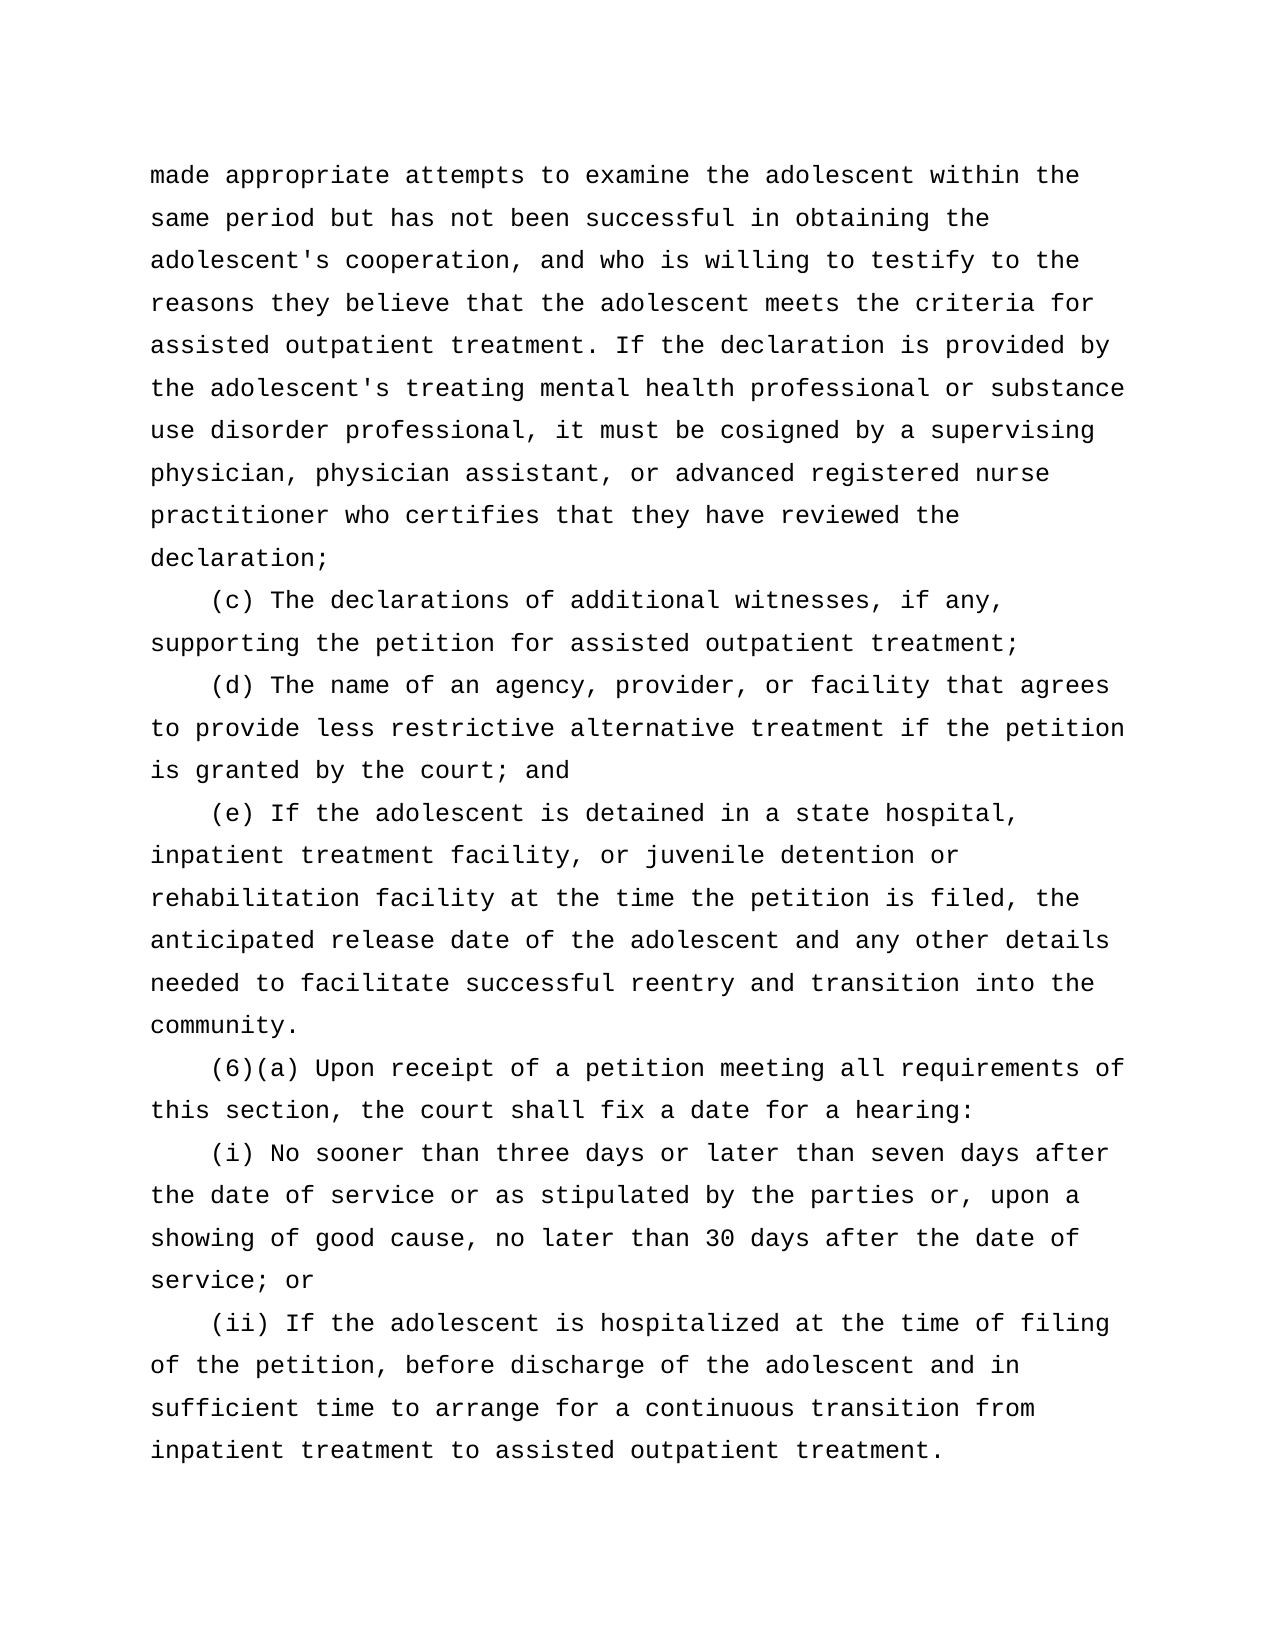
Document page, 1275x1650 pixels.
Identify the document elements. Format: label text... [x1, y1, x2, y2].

text (ii) If the adolescent is hospitalized at the time of filing of the petition, before discharge of the adolescent and in sufficient time to arrange for a continuous transition from inpatient treatment to assisted outpatient treatment. [150, 1297, 1125, 1467]
text (i) No sooner than three days or later than seven days after the date of service or as stipulated by the parties or, upon a showing of good cause, no later than 30 days after the date of service; or [150, 1127, 1125, 1297]
text (6)(a) Upon receipt of a petition meeting all requirements of this section, the court shall fix a date for a hearing: [150, 1042, 1125, 1127]
text (d) The name of an agency, provider, or facility that agrees to provide less restrictive alternative treatment if the petition is granted by the court; and [150, 660, 1125, 787]
text (e) If the adolescent is detained in a state hospital, inpatient treatment facility, or juvenile detention or rehabilitation facility at the time the petition is filed, the anticipated release date of the adolescent and any other details needed to facilitate successful reentry and transition into the community. [150, 787, 1125, 1042]
text (c) The declarations of additional witnesses, if any, supporting the petition for assisted outpatient treatment; [150, 575, 1125, 660]
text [150, 150, 1125, 575]
